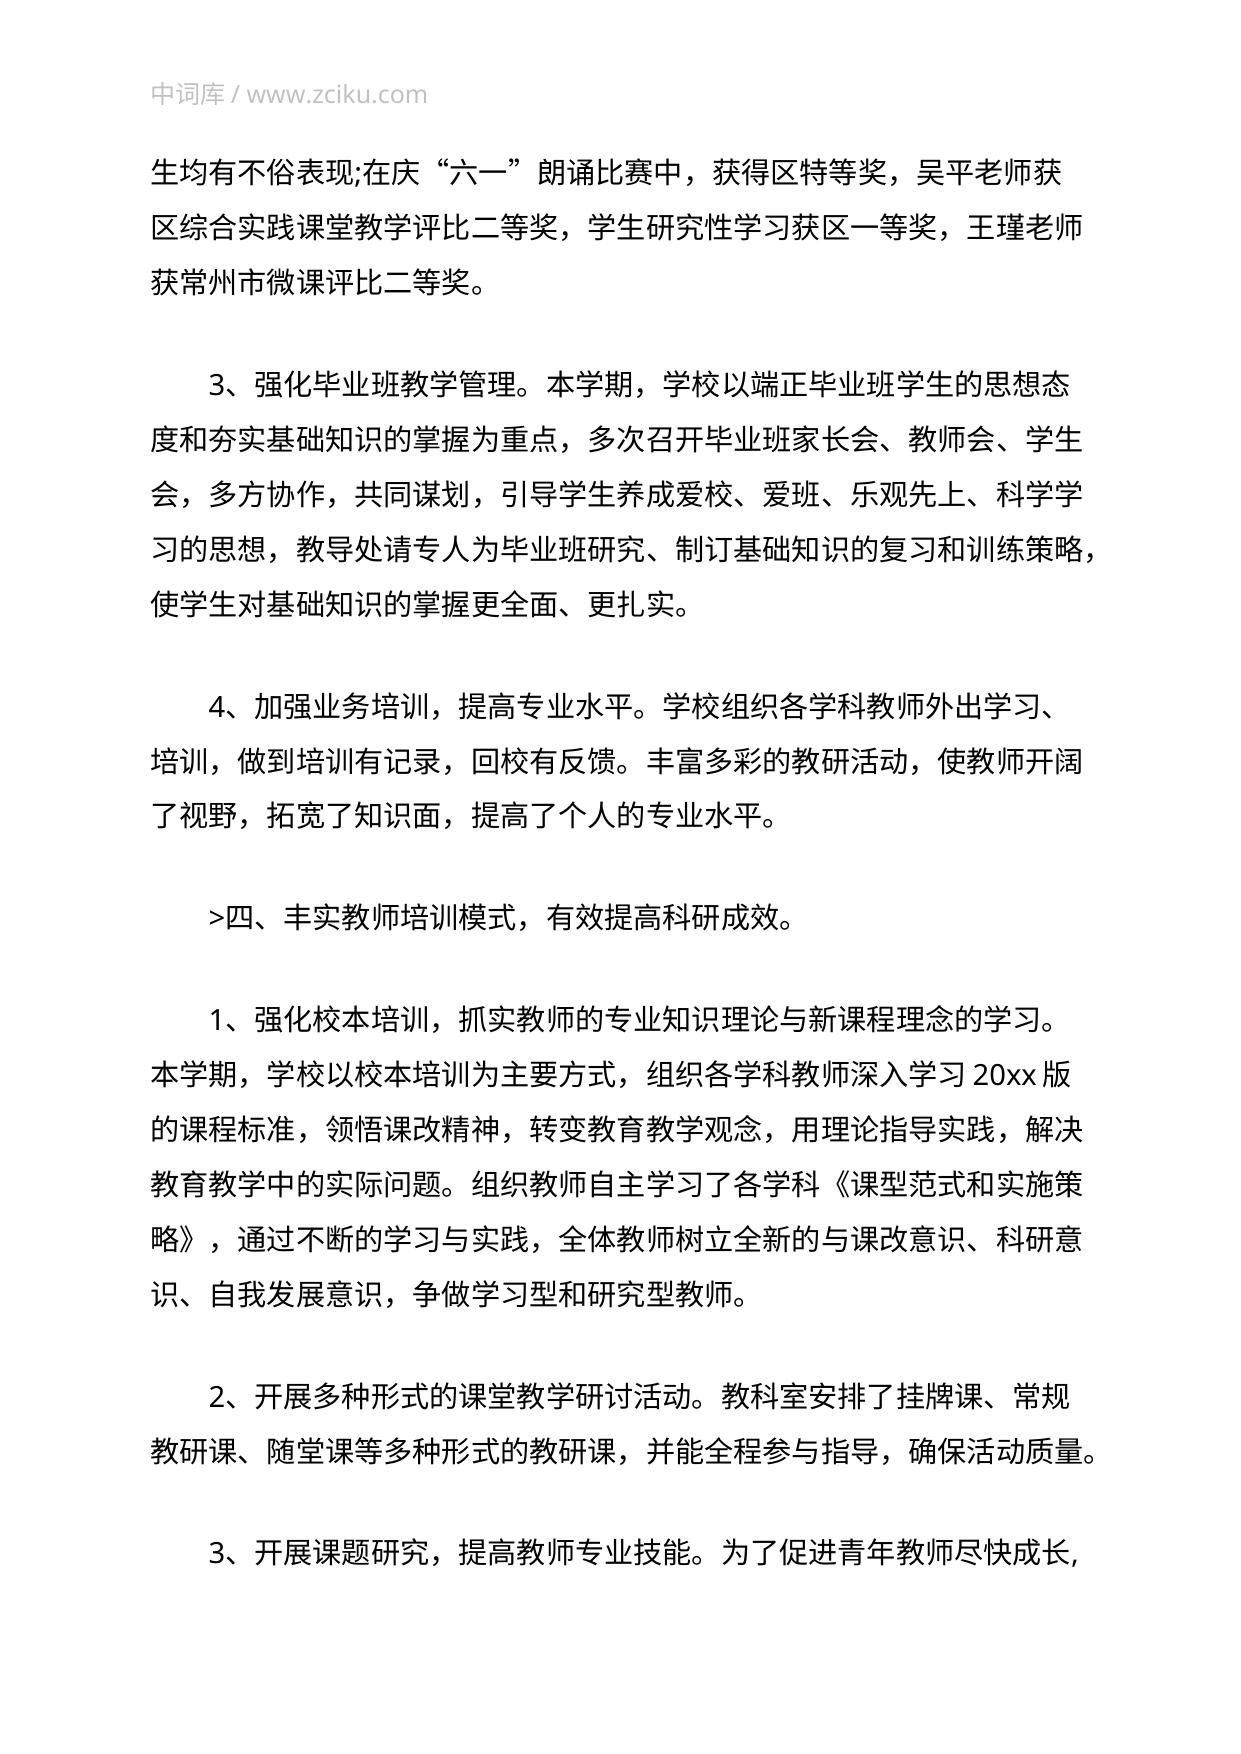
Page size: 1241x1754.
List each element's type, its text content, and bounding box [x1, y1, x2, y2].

text 4、加强业务培训，提高专业水平。学校组织各学科教师外出学习、培训，做到培训有记录，回校有反馈。丰富多彩的教研活动，使教师开阔了视野，拓宽了知识面，提高了个人的专业水平。 [150, 683, 1090, 835]
text >四、丰实教师培训模式，有效提高科研成效。 [150, 895, 1090, 937]
text 2、开展多种形式的课堂教学研讨活动。教科室安排了挂牌课、常规教研课、随堂课等多种形式的教研课，并能全程参与指导，确保活动质量。 [150, 1373, 1090, 1471]
text 3、强化毕业班教学管理。本学期，学校以端正毕业班学生的思想态度和夯实基础知识的掌握为重点，多次召开毕业班家长会、教师会、学生会，多方协作，共同谋划，引导学生养成爱校、爱班、乐观先上、科学学习的思想，教导处请专人为毕业班研究、制订基础知识的复习和训练策略，使学生对基础知识的掌握更全面、更扎实。 [150, 362, 1090, 624]
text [150, 1530, 1090, 1572]
text 1、强化校本培训，抓实教师的专业知识理论与新课程理念的学习。本学期，学校以校本培训为主要方式，组织各学科教师深入学习20xx版的课程标准，领悟课改精神，转变教育教学观念，用理论指导实践，解决教育教学中的实际问题。组织教师自主学习了各学科《课型范式和实施策略》，通过不断的学习与实践，全体教师树立全新的与课改意识、科研意识、自我发展意识，争做学习型和研究型教师。 [150, 997, 1090, 1314]
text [150, 150, 1090, 302]
